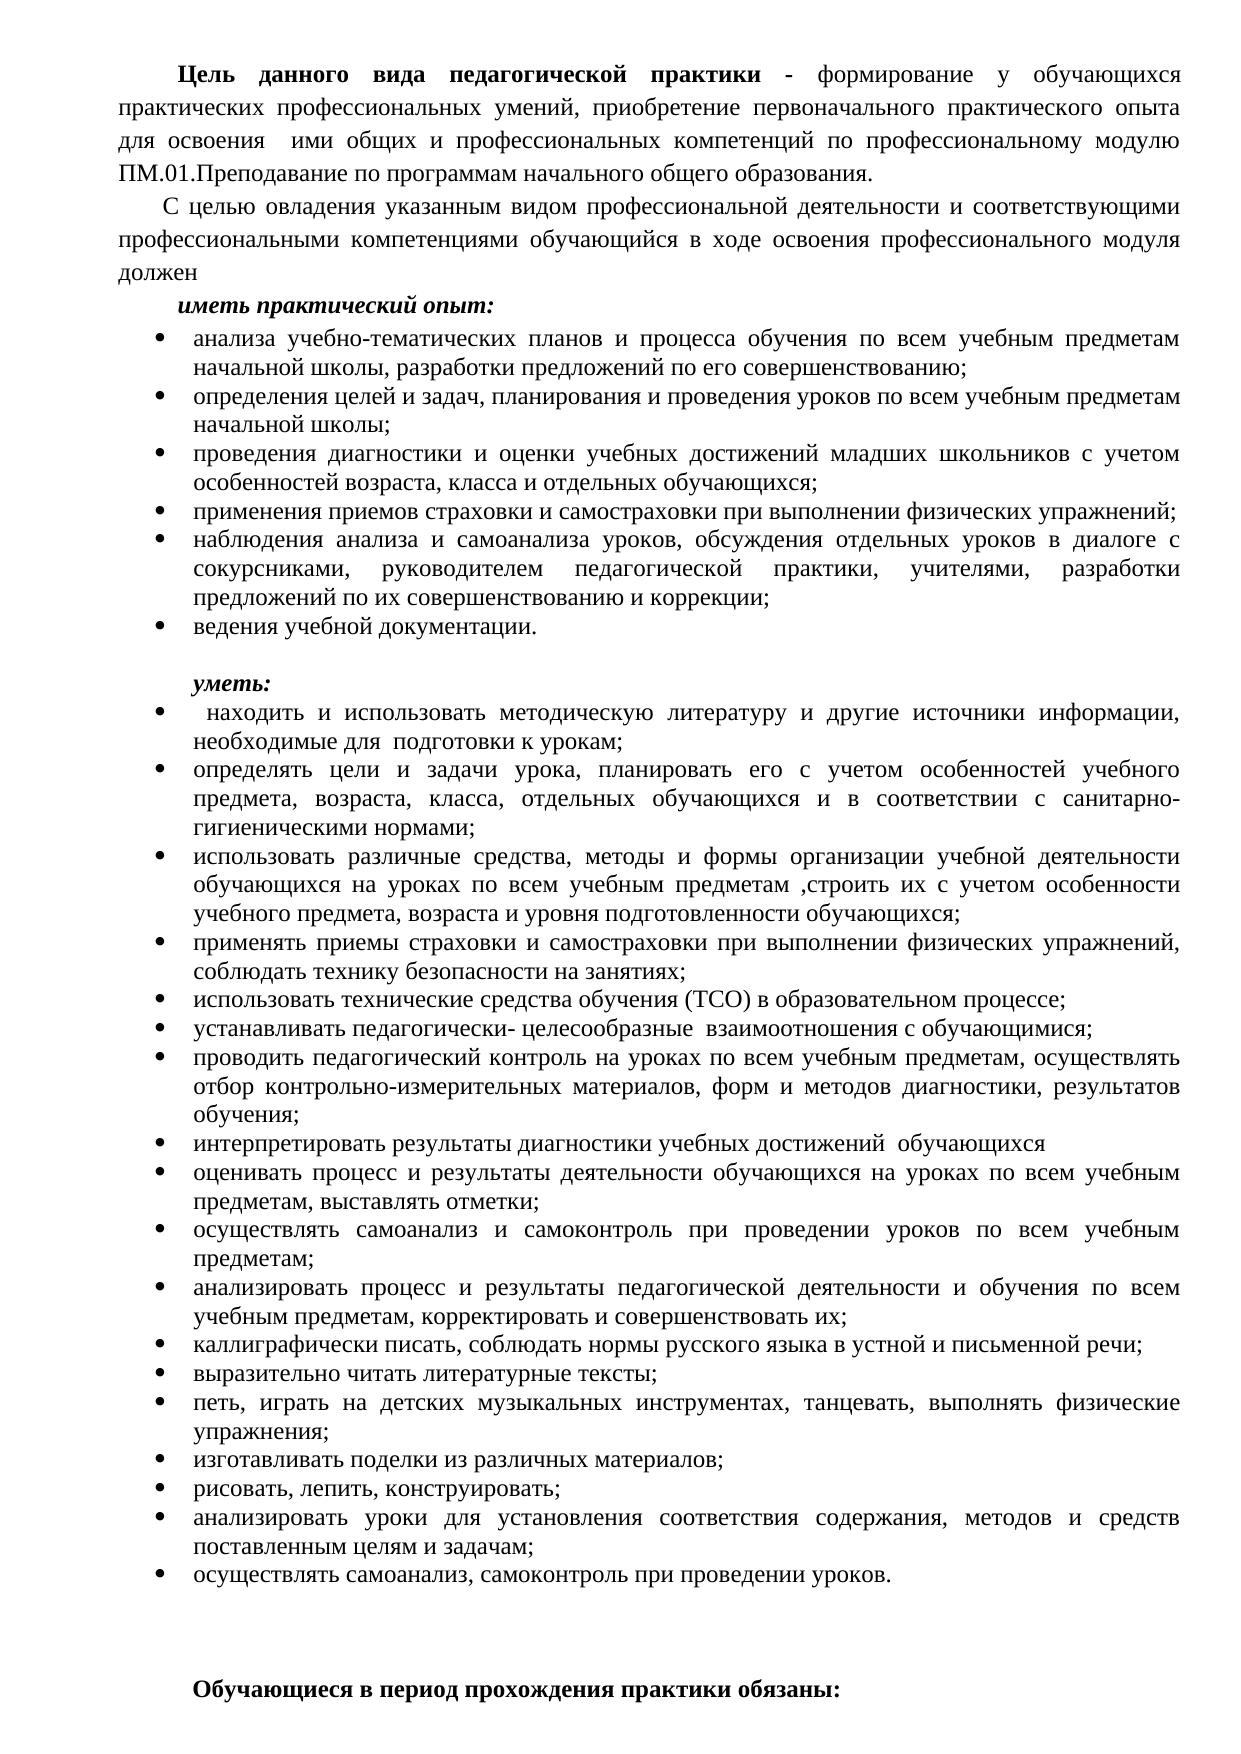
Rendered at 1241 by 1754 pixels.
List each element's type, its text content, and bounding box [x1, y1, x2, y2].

list оценивать процесс и результаты деятельности обучающихся на уроках по всем учебным предметам, выставлять отметки; [156, 1157, 1181, 1214]
list анализировать процесс и результаты педагогической деятельности и обучения по всем учебным предметам, корректировать и совершенствовать их; [156, 1272, 1181, 1329]
list применения приемов страховки и самостраховки при выполнении физических упражнений; [156, 496, 1181, 524]
list анализа учебно-тематических планов и процесса обучения по всем учебным предметам начальной школы, разработки предложений по его совершенствованию; [156, 323, 1181, 381]
text Обучающиеся в период прохождения практики обязаны: [118, 1674, 1181, 1703]
list анализировать уроки для установления соответствия содержания, методов и средств поставленным целям и задачам; [156, 1502, 1181, 1559]
list петь, играть на детских музыкальных инструментах, танцевать, выполнять физические упражнения; [156, 1387, 1181, 1444]
list наблюдения анализа и самоанализа уроков, обсуждения отдельных уроков в диалоге с сокурсниками, руководителем педагогической практики, учителями, разработки предложений по их совершенствованию и коррекции; [156, 524, 1181, 611]
list применять приемы страховки и самостраховки при выполнении физических упражнений, соблюдать технику безопасности на занятиях; [156, 927, 1181, 984]
list использовать различные средства, методы и формы организации учебной деятельности обучающихся на уроках по всем учебным предметам ,строить их с учетом особенности учебного предмета, возраста и уровня подготовленности обучающихся; [156, 841, 1181, 927]
list использовать технические средства обучения (ТСО) в образовательном процессе; [156, 984, 1181, 1013]
list находить и использовать методическую литературу и другие источники информации, необходимые для подготовки к урокам; [156, 697, 1181, 754]
list выразительно читать литературные тексты; [156, 1358, 1181, 1387]
list устанавливать педагогически- целесообразные взаимоотношения с обучающимися; [156, 1013, 1181, 1042]
list каллиграфически писать, соблюдать нормы русского языка в устной и письменной речи; [156, 1329, 1181, 1358]
text С целью овладения указанным видом профессиональной деятельности и соответствующими профессиональными компетенциями обучающийся в ходе освоения профессионального модуля должен [118, 191, 1181, 286]
text Цель данного вида педагогической практики - формирование у обучающихся практических профессиональных умений, приобретение первоначального практического опыта для освоения ими общих и профессиональных компетенций по профессиональному модулю ПМ.01.Преподавание по программам начального общего образования. [118, 59, 1181, 187]
list рисовать, лепить, конструировать; [156, 1473, 1181, 1502]
list осуществлять самоанализ, самоконтроль при проведении уроков. [156, 1559, 1181, 1588]
list осуществлять самоанализ и самоконтроль при проведении уроков по всем учебным предметам; [156, 1214, 1181, 1272]
list проведения диагностики и оценки учебных достижений младших школьников с учетом особенностей возраста, класса и отдельных обучающихся; [156, 438, 1181, 496]
list ведения учебной документации. [156, 611, 1181, 639]
list изготавливать поделки из различных материалов; [156, 1444, 1181, 1473]
list проводить педагогический контроль на уроках по всем учебным предметам, осуществлять отбор контрольно-измерительных материалов, форм и методов диагностики, результатов обучения; [156, 1042, 1181, 1128]
list определять цели и задачи урока, планировать его с учетом особенностей учебного предмета, возраста, класса, отдельных обучающихся и в соответствии с санитарно-гигиеническими нормами; [156, 754, 1181, 841]
list интерпретировать результаты диагностики учебных достижений обучающихся [156, 1128, 1181, 1157]
text уметь: [193, 668, 1181, 697]
text иметь практический опыт: [118, 290, 1181, 319]
list определения целей и задач, планирования и проведения уроков по всем учебным предметам начальной школы; [156, 381, 1181, 438]
